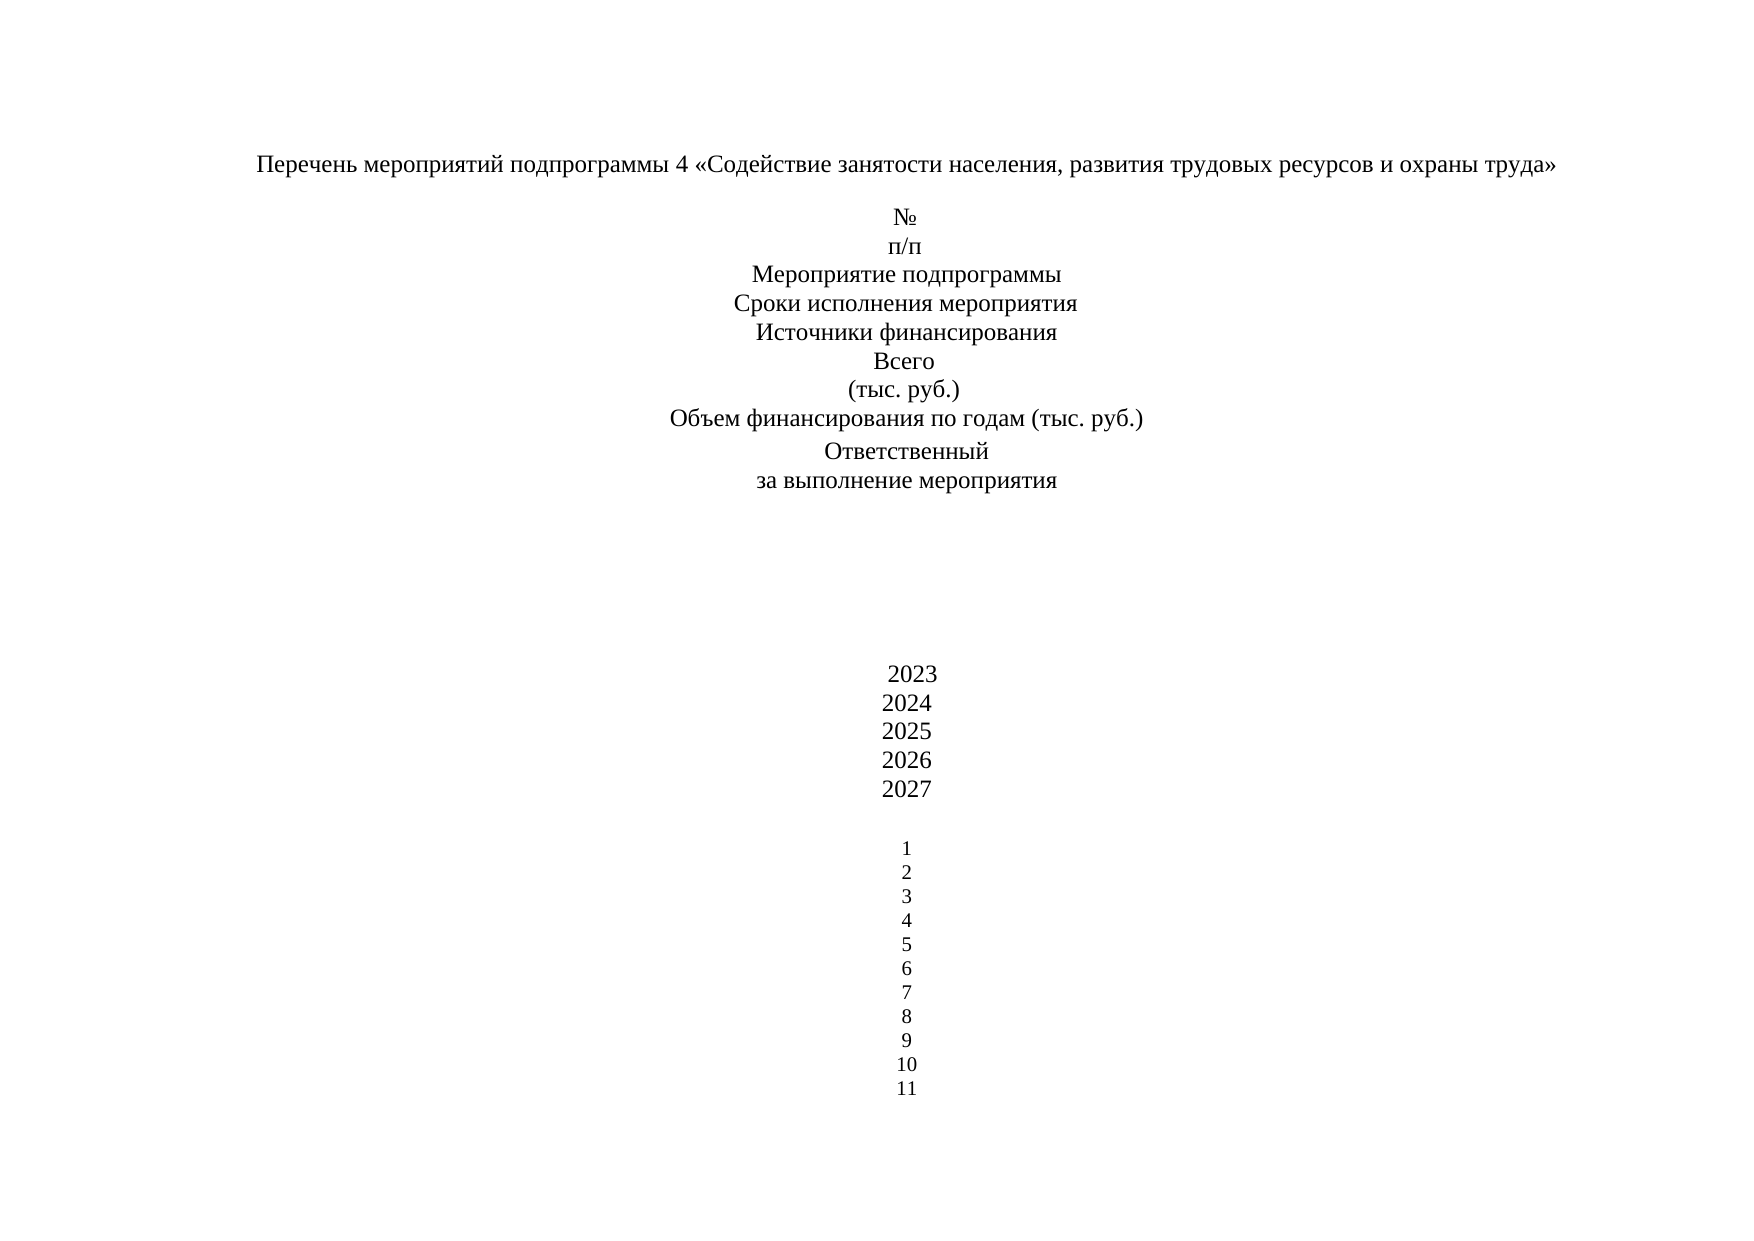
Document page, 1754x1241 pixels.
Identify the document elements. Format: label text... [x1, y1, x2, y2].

list Перечень мероприятий подпрограммы 4 «Содействие занятости населения, развития трудовых ресурсов и охраны труда» [118, 149, 1695, 178]
